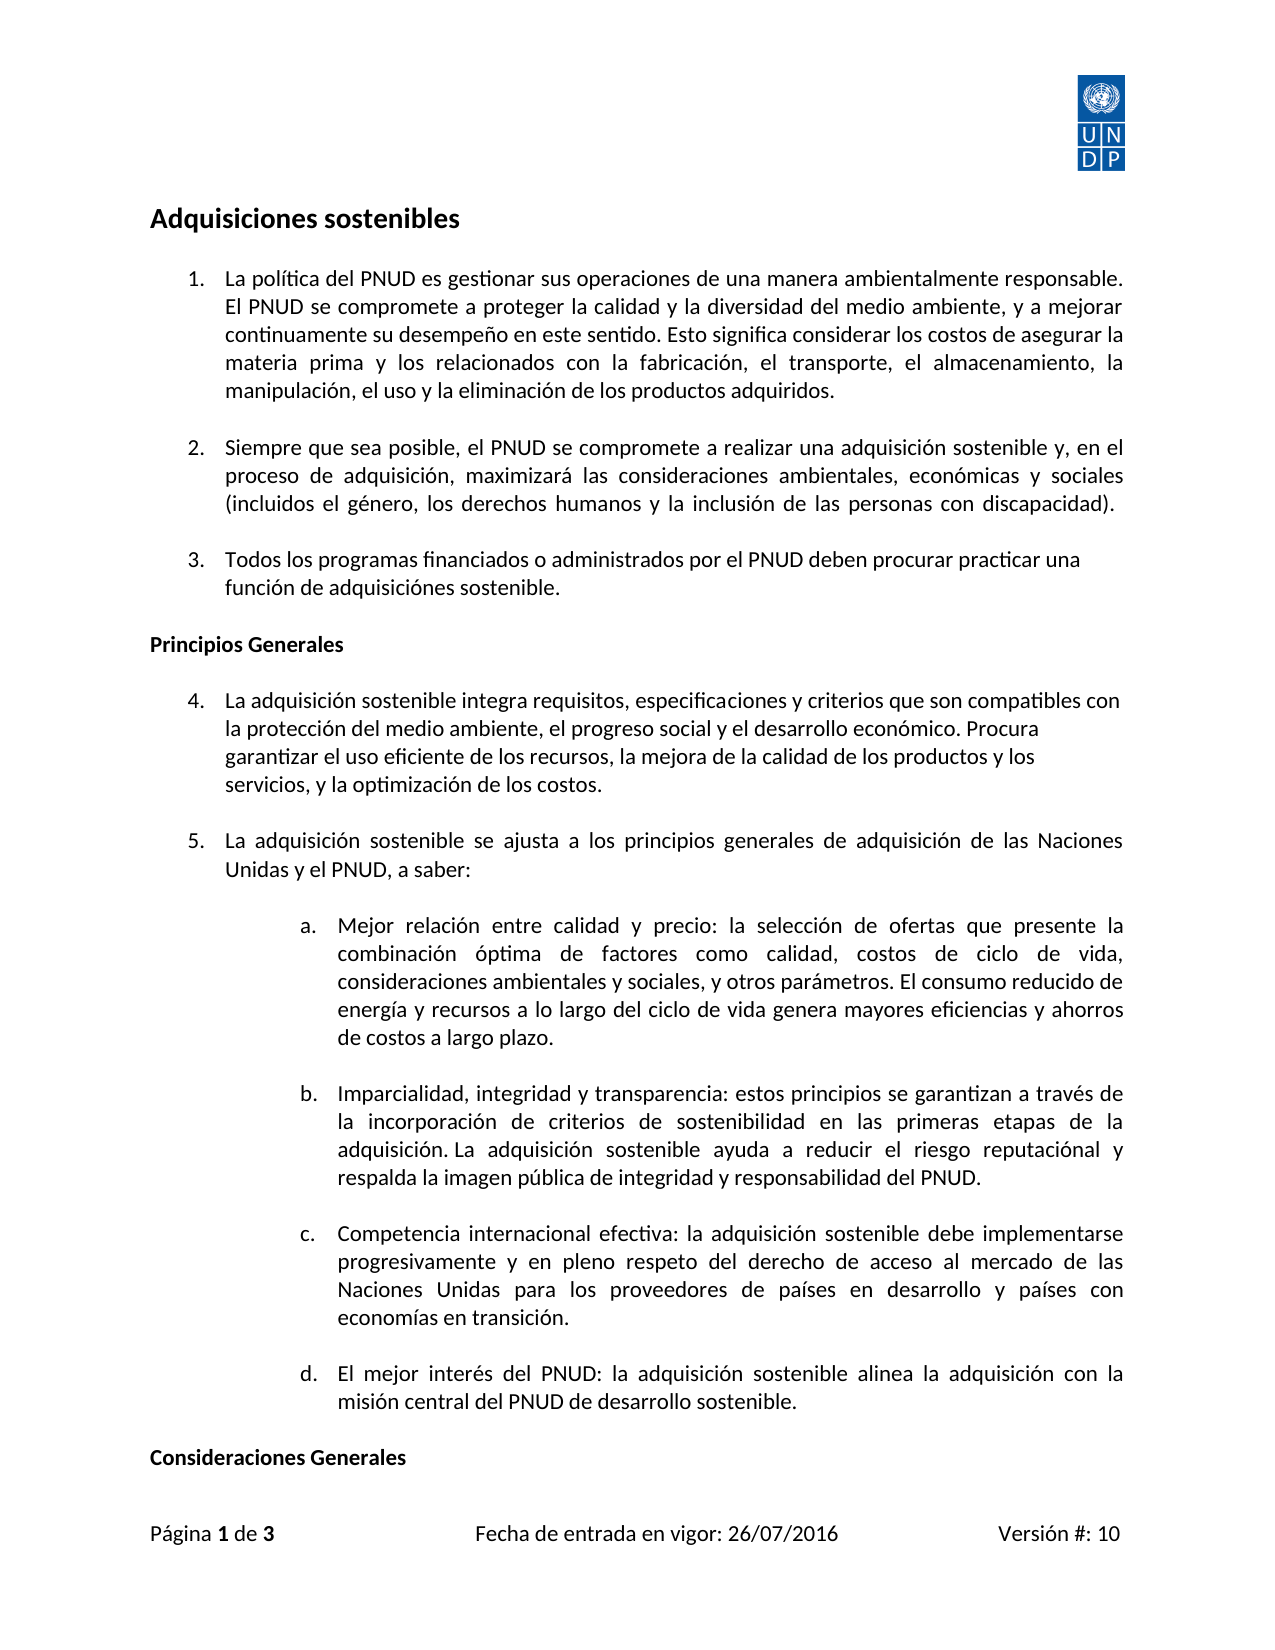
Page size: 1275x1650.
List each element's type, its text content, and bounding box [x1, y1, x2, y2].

list Todos los programas financiados o administrados por el PNUD deben procurar practicar una función de adquisiciónes sostenible. [187, 545, 1125, 630]
list La política del PNUD es gestionar sus operaciones de una manera ambientalmente responsable. El PNUD se compromete a proteger la calidad y la diversidad del medio ambiente, y a mejorar continuamente su desempeño en este sentido. Esto significa considerar los costos de asegurar la materia prima y los relacionados con la fabricación, el transporte, el almacenamiento, la manipulación, el uso y la eliminación de los productos adquiridos. [187, 264, 1125, 405]
list El mejor interés del PNUD: la adquisición sostenible alinea la adquisición con la misión central del PNUD de desarrollo sostenible. [300, 1359, 1125, 1415]
list Competencia internacional efectiva: la adquisición sostenible debe implementarse progresivamente y en pleno respeto del derecho de acceso al mercado de las Naciones Unidas para los proveedores de países en desarrollo y países con economías en transición. [300, 1219, 1125, 1331]
list La adquisición sostenible se ajusta a los principios generales de adquisición de las Naciones Unidas y el PNUD, a saber: [187, 827, 1125, 883]
list La adquisición sostenible integra requisitos, especificaciones y criterios que son compatibles con la protección del medio ambiente, el progreso social y el desarrollo económico. Procura garantizar el uso eficiente de los recursos, la mejora de la calidad de los productos y los servicios, y la optimización de los costos. [187, 686, 1125, 827]
picture [1076, 75, 1125, 173]
text Consideraciones Generales [150, 1443, 1125, 1500]
list Siempre que sea posible, el PNUD se compromete a realizar una adquisición sostenible y, en el proceso de adquisición, maximizará las consideraciones ambientales, económicas y sociales (incluidos el género, los derechos humanos y la inclusión de las personas con discapacidad). [187, 433, 1125, 545]
text Principios Generales [150, 630, 1125, 686]
text Adquisiciones sostenibles [150, 200, 1125, 236]
list Mejor relación entre calidad y precio: la selección de ofertas que presente la combinación óptima de factores como calidad, costos de ciclo de vida, consideraciones ambientales y sociales, y otros parámetros. El consumo reducido de energía y recursos a lo largo del ciclo de vida genera mayores eficiencias y ahorros de costos a largo plazo. [300, 911, 1125, 1051]
list Imparcialidad, integridad y transparencia: estos principios se garantizan a través de la incorporación de criterios de sostenibilidad en las primeras etapas de la adquisición. La adquisición sostenible ayuda a reducir el riesgo reputaciónal y respalda la imagen pública de integridad y responsabilidad del PNUD. [300, 1079, 1125, 1191]
